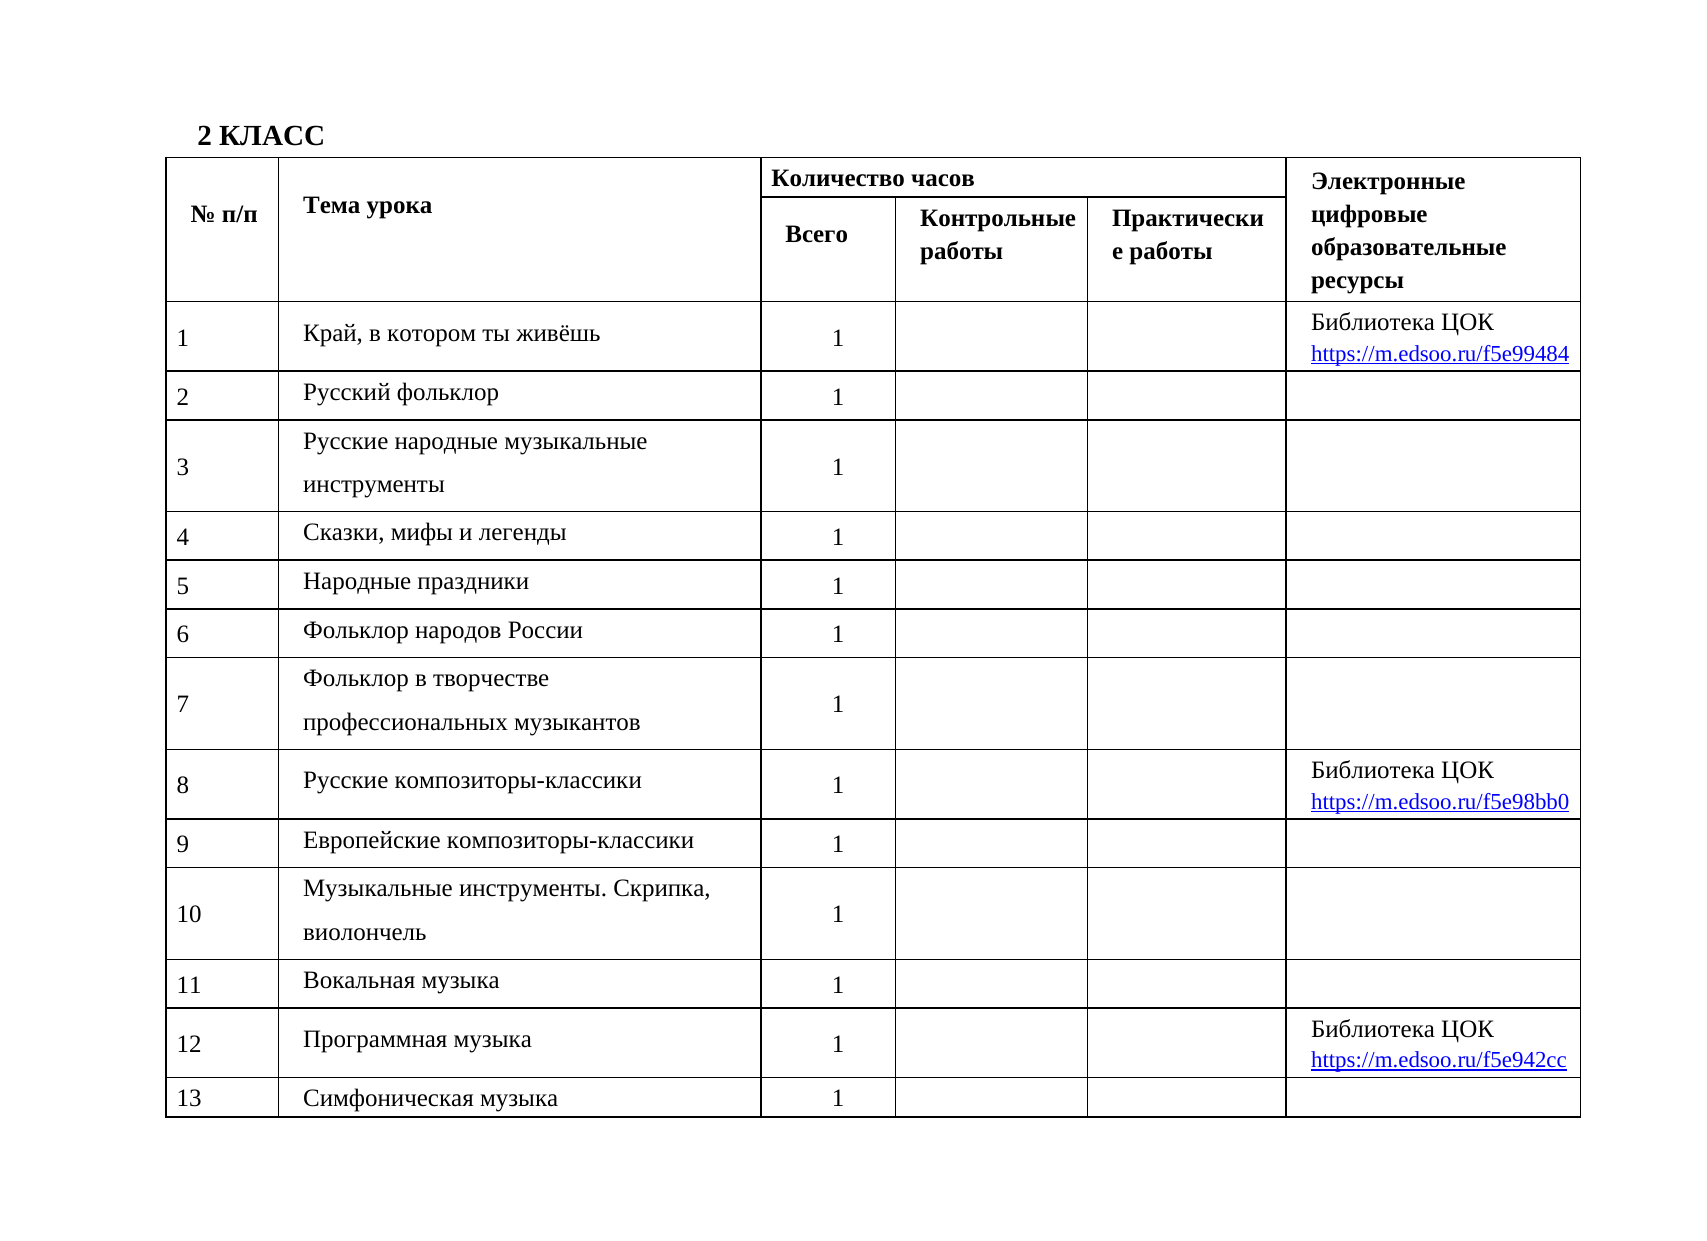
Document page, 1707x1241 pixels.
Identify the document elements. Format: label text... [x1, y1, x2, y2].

table_cell 1 [762, 1078, 895, 1116]
table_cell [1287, 960, 1580, 1007]
table_cell [1088, 561, 1285, 608]
table_cell 5 [167, 561, 278, 608]
table_cell 9 [167, 820, 278, 867]
table_cell Практические работы [1088, 198, 1285, 301]
table_cell Русские народные музыкальные инструменты [279, 421, 760, 511]
table_cell [1287, 561, 1580, 608]
table_cell 2 [167, 372, 278, 419]
table_cell 11 [167, 960, 278, 1007]
table_header Количество часов [762, 158, 1285, 196]
table_cell [896, 610, 1087, 657]
table_cell Программная музыка [279, 1009, 760, 1077]
table_cell 1 [762, 960, 895, 1007]
table_cell Библиотека ЦОК https://m.edsoo.ru/f5e942cc [1287, 1009, 1580, 1077]
table_cell 1 [762, 561, 895, 608]
table_cell [1287, 820, 1580, 867]
table_cell [896, 960, 1087, 1007]
table_cell 1 [762, 820, 895, 867]
table_cell [896, 421, 1087, 511]
table_header Электронные цифровые образовательные ресурсы [1287, 158, 1580, 301]
table_cell [896, 1078, 1087, 1116]
table_cell [1088, 421, 1285, 511]
table_cell [1088, 1009, 1285, 1077]
table_header № п/п [167, 158, 278, 301]
table_cell 6 [167, 610, 278, 657]
table_cell [896, 372, 1087, 419]
table_cell 1 [762, 658, 895, 748]
table_cell Русские композиторы-классики [279, 750, 760, 818]
table_cell [896, 658, 1087, 748]
table_cell Фольклор народов России [279, 610, 760, 657]
table_cell Фольклор в творчестве профессиональных музыкантов [279, 658, 760, 748]
table_cell 8 [167, 750, 278, 818]
table_cell 1 [762, 372, 895, 419]
table_cell Народные праздники [279, 561, 760, 608]
table_cell [1088, 302, 1285, 370]
table_cell [1287, 610, 1580, 657]
table_cell 7 [167, 658, 278, 748]
table_cell Край, в котором ты живёшь [279, 302, 760, 370]
table_cell [1088, 372, 1285, 419]
table_cell 1 [762, 302, 895, 370]
table_cell Всего [762, 198, 895, 301]
table_cell Русский фольклор [279, 372, 760, 419]
table_cell [1287, 372, 1580, 419]
table_cell [1088, 610, 1285, 657]
table_cell 1 [762, 868, 895, 958]
table_cell [1287, 658, 1580, 748]
table_cell 1 [167, 302, 278, 370]
table_cell Европейские композиторы-классики [279, 820, 760, 867]
table_cell Сказки, мифы и легенды [279, 512, 760, 559]
table_cell 3 [167, 421, 278, 511]
table_cell [896, 868, 1087, 958]
table_cell [1088, 868, 1285, 958]
table_cell Контрольные работы [896, 198, 1087, 301]
table_cell [896, 1009, 1087, 1077]
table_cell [279, 1078, 760, 1116]
table_cell 1 [762, 610, 895, 657]
table_cell [896, 750, 1087, 818]
table_cell [1287, 868, 1580, 958]
table_cell Библиотека ЦОК https://m.edsoo.ru/f5e99484 [1287, 302, 1580, 370]
table_cell 12 [167, 1009, 278, 1077]
table_cell 1 [762, 750, 895, 818]
table_header Тема урока [279, 158, 760, 301]
table_cell Музыкальные инструменты. Скрипка, виолончель [279, 868, 760, 958]
table_cell [896, 820, 1087, 867]
table_cell [1088, 820, 1285, 867]
table_cell [896, 302, 1087, 370]
table_cell 1 [762, 421, 895, 511]
table_cell 10 [167, 868, 278, 958]
table_cell [1287, 512, 1580, 559]
text 2 КЛАСС [190, 118, 1618, 152]
table_cell [1088, 512, 1285, 559]
table_cell [1088, 1078, 1285, 1116]
table_cell [1088, 750, 1285, 818]
table_cell Вокальная музыка [279, 960, 760, 1007]
table_cell [1287, 421, 1580, 511]
table_cell [896, 512, 1087, 559]
table_cell 4 [167, 512, 278, 559]
table_cell Библиотека ЦОК https://m.edsoo.ru/f5e98bb0 [1287, 750, 1580, 818]
table_cell [1088, 960, 1285, 1007]
table_cell 1 [762, 1009, 895, 1077]
table_cell [896, 561, 1087, 608]
table_cell 13 [167, 1078, 278, 1116]
table_cell [1088, 658, 1285, 748]
table_cell 1 [762, 512, 895, 559]
table_cell [1287, 1078, 1580, 1116]
